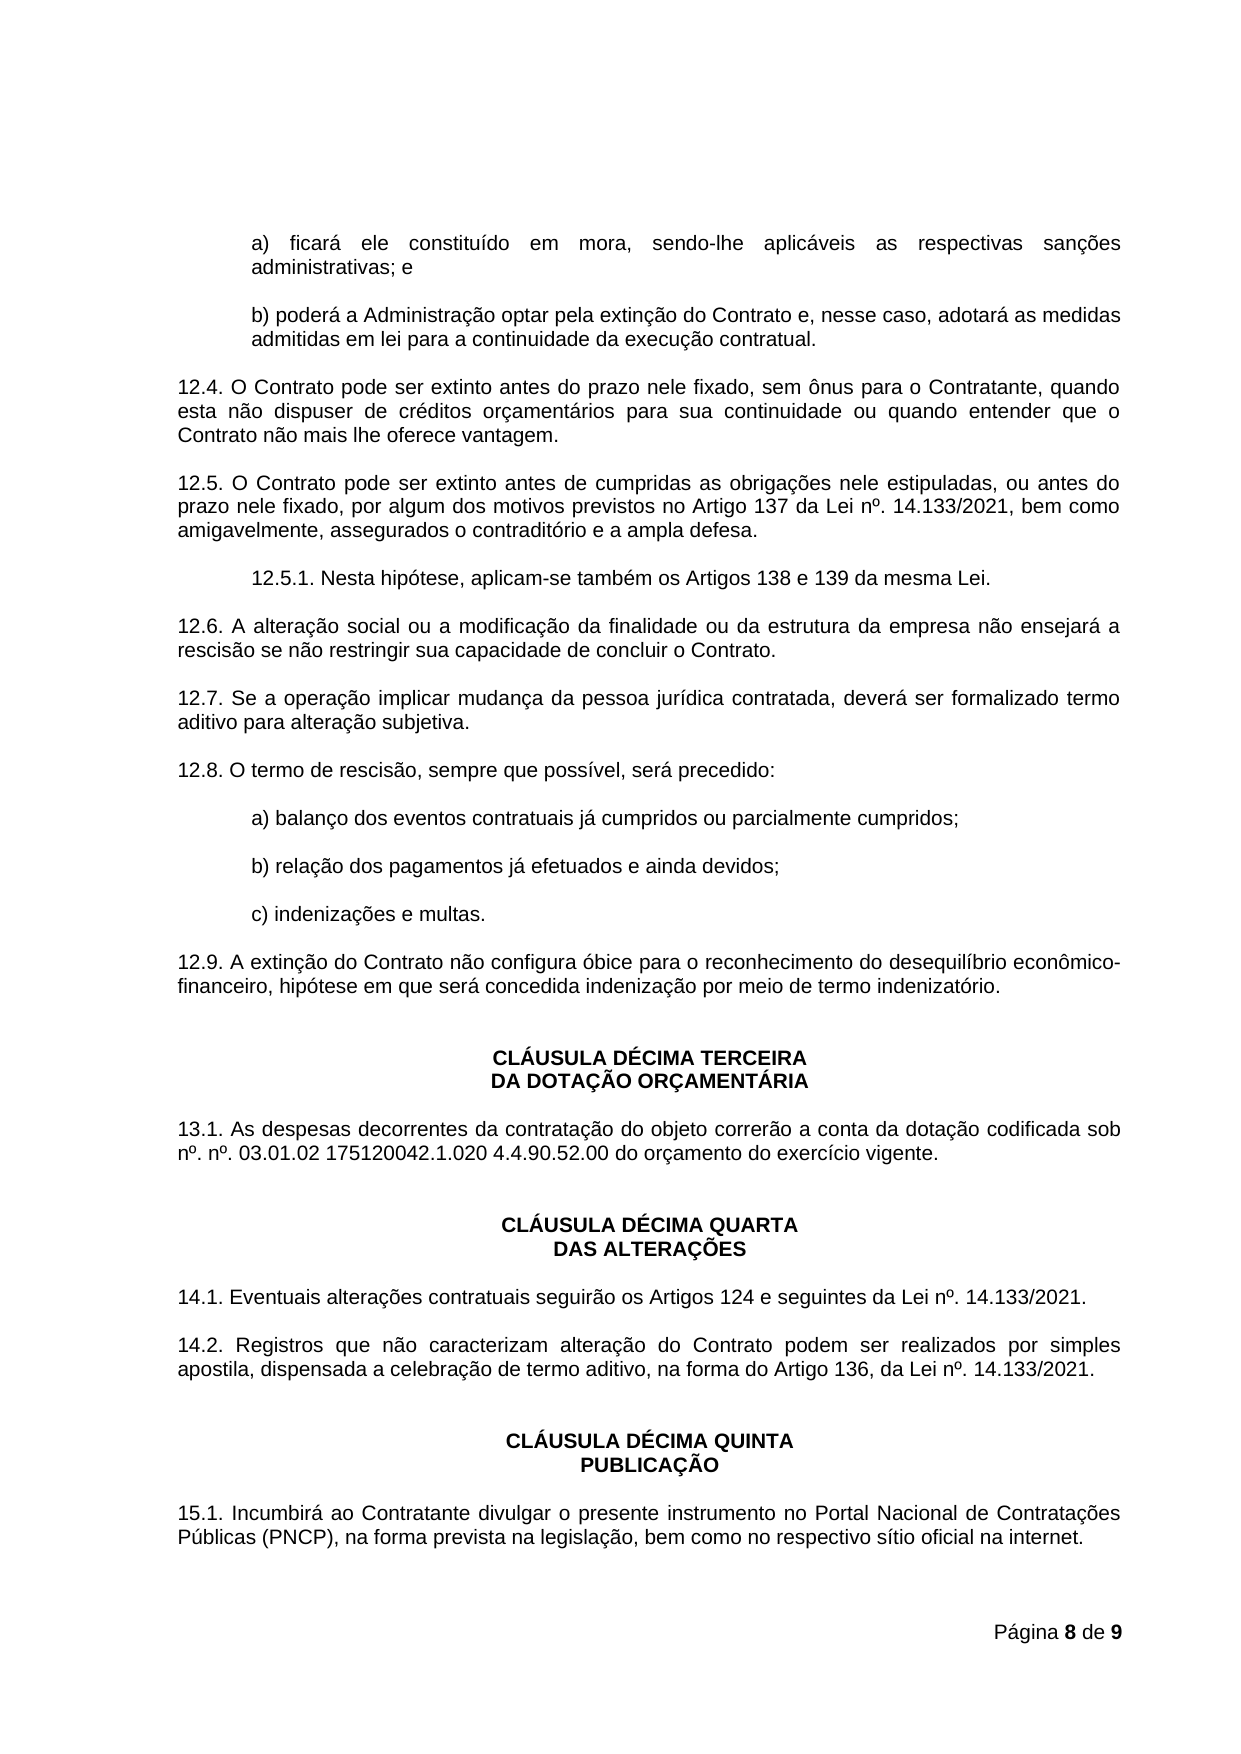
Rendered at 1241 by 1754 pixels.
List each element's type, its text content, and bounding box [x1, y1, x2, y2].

text a) balanço dos eventos contratuais já cumpridos ou parcialmente cumpridos; [251, 806, 1122, 830]
text 12.8. O termo de rescisão, sempre que possível, será precedido: [177, 758, 1122, 782]
text CLÁUSULA DÉCIMA TERCEIRA [177, 1045, 1122, 1069]
text DA DOTAÇÃO ORÇAMENTÁRIA [177, 1069, 1122, 1093]
text 15.1. Incumbirá ao Contratante divulgar o presente instrumento no Portal Nacional de Contratações Públicas (PNCP), na forma prevista na legislação, bem como no respectivo sítio oficial na internet. [177, 1501, 1122, 1548]
text b) relação dos pagamentos já efetuados e ainda devidos; [251, 854, 1122, 878]
text CLÁUSULA DÉCIMA QUARTA [177, 1213, 1122, 1237]
text 14.2. Registros que não caracterizam alteração do Contrato podem ser realizados por simples apostila, dispensada a celebração de termo aditivo, na forma do Artigo 136, da Lei nº. 14.133/2021. [177, 1333, 1122, 1381]
text 12.9. A extinção do Contrato não configura óbice para o reconhecimento do desequilíbrio econômico-financeiro, hipótese em que será concedida indenização por meio de termo indenizatório. [177, 949, 1122, 997]
text c) indenizações e multas. [251, 902, 1122, 926]
text 12.5.1. Nesta hipótese, aplicam-se também os Artigos 138 e 139 da mesma Lei. [251, 566, 1122, 590]
text CLÁUSULA DÉCIMA QUINTA [177, 1429, 1122, 1453]
text 12.6. A alteração social ou a modificação da finalidade ou da estrutura da empresa não ensejará a rescisão se não restringir sua capacidade de concluir o Contrato. [177, 614, 1122, 662]
text 12.7. Se a operação implicar mudança da pessoa jurídica contratada, deverá ser formalizado termo aditivo para alteração subjetiva. [177, 686, 1122, 734]
text PUBLICAÇÃO [177, 1453, 1122, 1477]
text 12.4. O Contrato pode ser extinto antes do prazo nele fixado, sem ônus para o Contratante, quando esta não dispuser de créditos orçamentários para sua continuidade ou quando entender que o Contrato não mais lhe oferece vantagem. [177, 374, 1122, 446]
text 12.5. O Contrato pode ser extinto antes de cumpridas as obrigações nele estipuladas, ou antes do prazo nele fixado, por algum dos motivos previstos no Artigo 137 da Lei nº. 14.133/2021, bem como amigavelmente, assegurados o contraditório e a ampla defesa. [177, 470, 1122, 542]
text 13.1. As despesas decorrentes da contratação do objeto correrão a conta da dotação codificada sob nº. nº. 03.01.02 175120042.1.020 4.4.90.52.00 do orçamento do exercício vigente. [177, 1117, 1122, 1165]
text b) poderá a Administração optar pela extinção do Contrato e, nesse caso, adotará as medidas admitidas em lei para a continuidade da execução contratual. [251, 303, 1122, 351]
text a) ficará ele constituído em mora, sendo-lhe aplicáveis as respectivas sanções administrativas; e [251, 231, 1122, 279]
text DAS ALTERAÇÕES [177, 1237, 1122, 1261]
text 14.1. Eventuais alterações contratuais seguirão os Artigos 124 e seguintes da Lei nº. 14.133/2021. [177, 1285, 1122, 1309]
